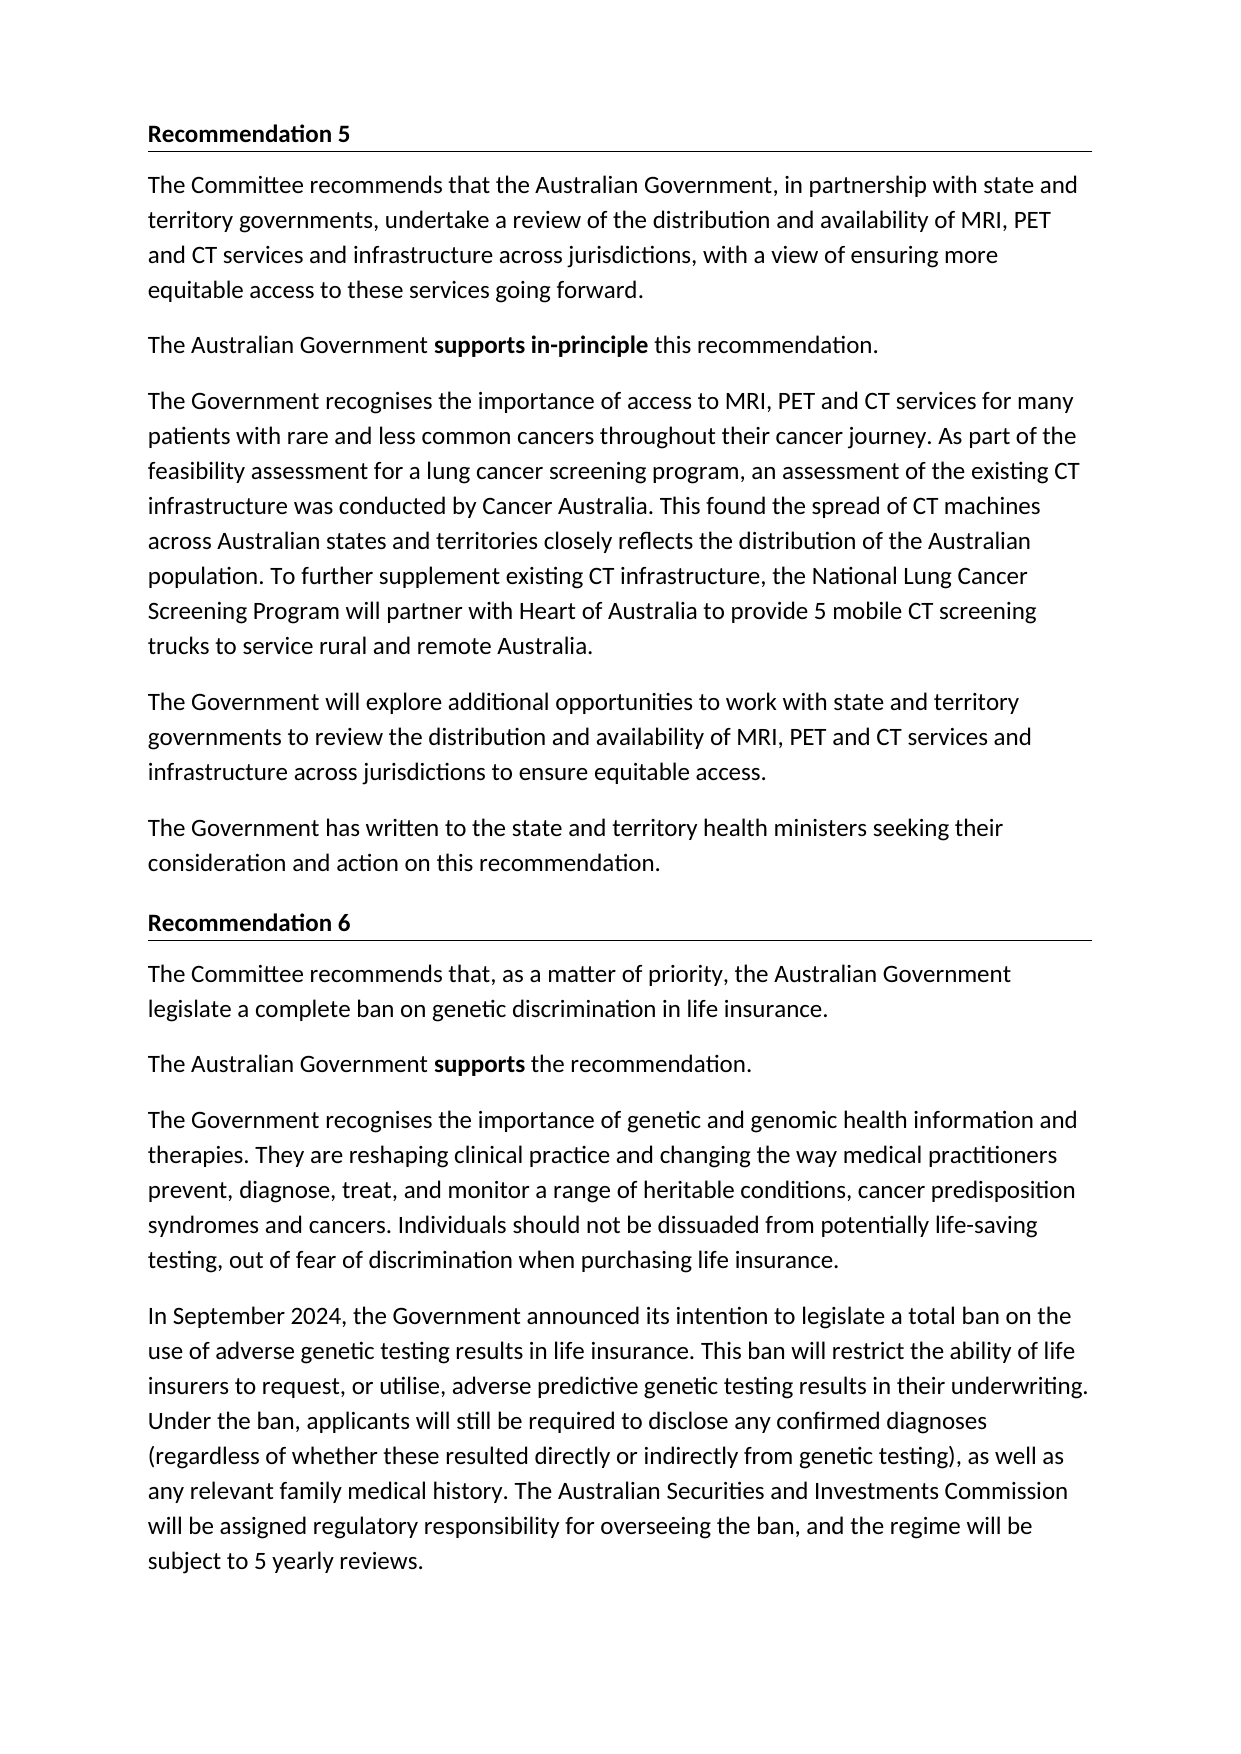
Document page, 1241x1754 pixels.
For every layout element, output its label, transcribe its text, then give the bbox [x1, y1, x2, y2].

text The Committee recommends that, as a matter of priority, the Australian Government legislate a complete ban on genetic discrimination in life insurance. [148, 958, 1092, 1023]
text The Government has written to the state and territory health ministers seeking their consideration and action on this recommendation. [148, 812, 1092, 878]
text The Australian Government supports in-principle this recommendation. [148, 329, 1092, 360]
text The Government will explore additional opportunities to work with state and territory governments to review the distribution and availability of MRI, PET and CT services and infrastructure across jurisdictions to ensure equitable access. [148, 686, 1092, 787]
subtitle Recommendation 5 [148, 118, 1092, 151]
text In September 2024, the Government announced its intention to legislate a total ban on the use of adverse genetic testing results in life insurance. This ban will restrict the ability of life insurers to request, or utilise, adverse predictive genetic testing results in their underwriting. Under the ban, applicants will still be required to disclose any confirmed diagnoses (regardless of whether these resulted directly or indirectly from genetic testing), as well as any relevant family medical history. The Australian Securities and Investments Commission will be assigned regulatory responsibility for overseeing the ban, and the regime will be subject to 5 yearly reviews. [148, 1300, 1092, 1576]
text The Government recognises the importance of genetic and genomic health information and therapies. They are reshaping clinical practice and changing the way medical practitioners prevent, diagnose, treat, and monitor a range of heritable conditions, cancer predisposition syndromes and cancers. Individuals should not be dissuaded from potentially life-saving testing, out of fear of discrimination when purchasing life insurance. [148, 1104, 1092, 1275]
text The Government recognises the importance of access to MRI, PET and CT services for many patients with rare and less common cancers throughout their cancer journey. As part of the feasibility assessment for a lung cancer screening program, an assessment of the existing CT infrastructure was conducted by Cancer Australia. This found the spread of CT machines across Australian states and territories closely reflects the distribution of the Australian population. To further supplement existing CT infrastructure, the National Lung Cancer Screening Program will partner with Heart of Australia to provide 5 mobile CT screening trucks to service rural and remote Australia. [148, 385, 1092, 661]
text The Australian Government supports the recommendation. [148, 1048, 1092, 1079]
subtitle Recommendation 6 [148, 907, 1092, 940]
text The Committee recommends that the Australian Government, in partnership with state and territory governments, undertake a review of the distribution and availability of MRI, PET and CT services and infrastructure across jurisdictions, with a view of ensuring more equitable access to these services going forward. [148, 169, 1092, 304]
